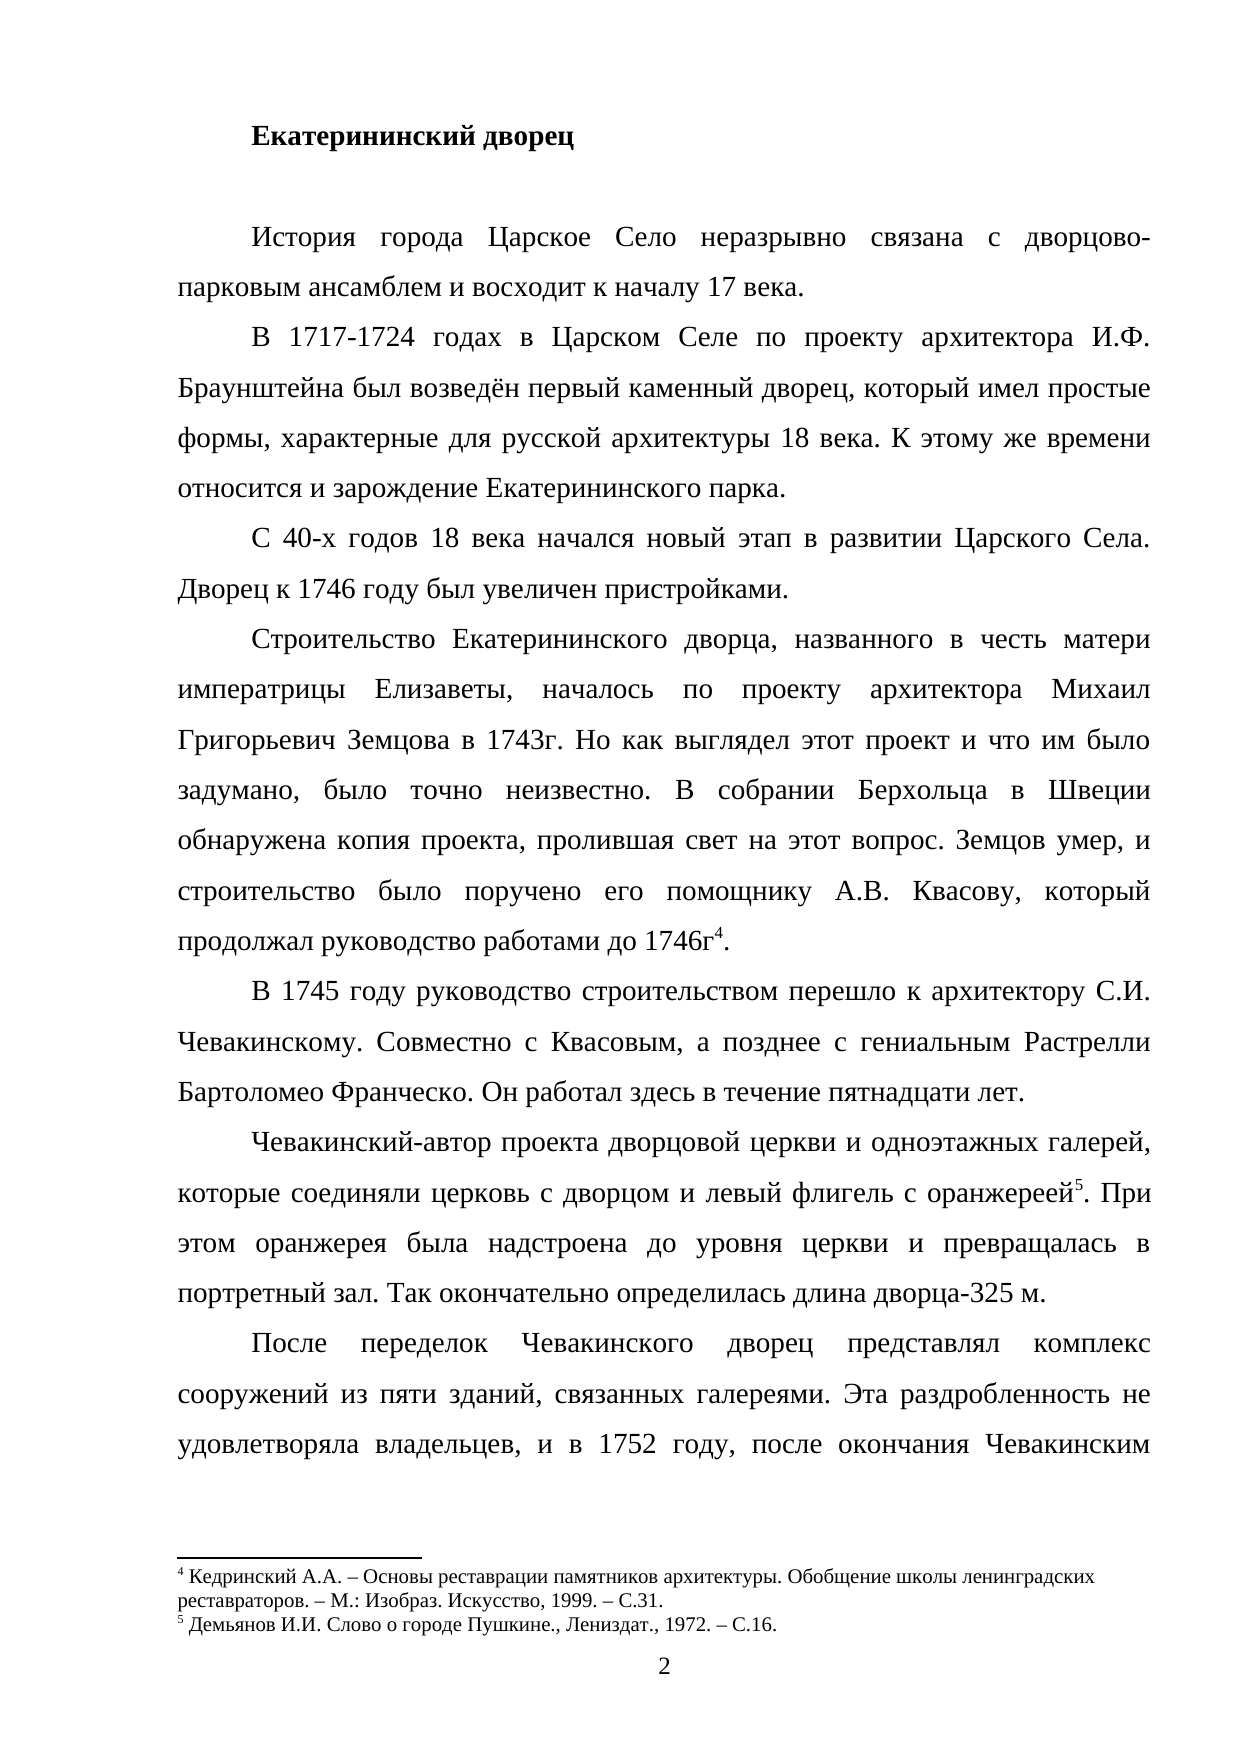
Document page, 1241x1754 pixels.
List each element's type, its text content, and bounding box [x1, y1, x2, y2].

text Екатерининский дворец [177, 118, 1152, 152]
text В 1745 году руководство строительством перешло к архитектору С.И. Чевакинскому. Совместно с Квасовым, а позднее с гениальным Растрелли Бартоломео Франческо. Он работал здесь в течение пятнадцати лет. [177, 973, 1152, 1108]
text С 40-х годов 18 века начался новый этап в развитии Царского Села. Дворец к 1746 году был увеличен пристройками. [177, 521, 1152, 604]
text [177, 1326, 1152, 1460]
text В 1717-1724 годах в Царском Селе по проекту архитектора И.Ф. Браунштейна был возведён первый каменный дворец, который имел простые формы, характерные для русской архитектуры 18 века. К этому же времени относится и зарождение Екатерининского парка. [177, 319, 1152, 504]
text Строительство Екатерининского дворца, названного в честь матери императрицы Елизаветы, началось по проекту архитектора Михаил Григорьевич Земцова в 1743г. Но как выглядел этот проект и что им было задумано, было точно неизвестно. В собрании Берхольца в Швеции обнаружена копия проекта, пролившая свет на этот вопрос. Земцов умер, и строительство было поручено его помощнику А.В. Квасову, который продолжал руководство работами до 1746г. [177, 621, 1152, 957]
text Чевакинский-автор проекта дворцовой церкви и одноэтажных галерей, которые соединяли церковь с дворцом и левый флигель с оранжереей. При этом оранжерея была надстроена до уровня церкви и превращалась в портретный зал. Так окончательно определилась длина дворца-325 м. [177, 1124, 1152, 1309]
text История города Царское Село неразрывно связана с дворцово-парковым ансамблем и восходит к началу 17 века. [177, 219, 1152, 303]
